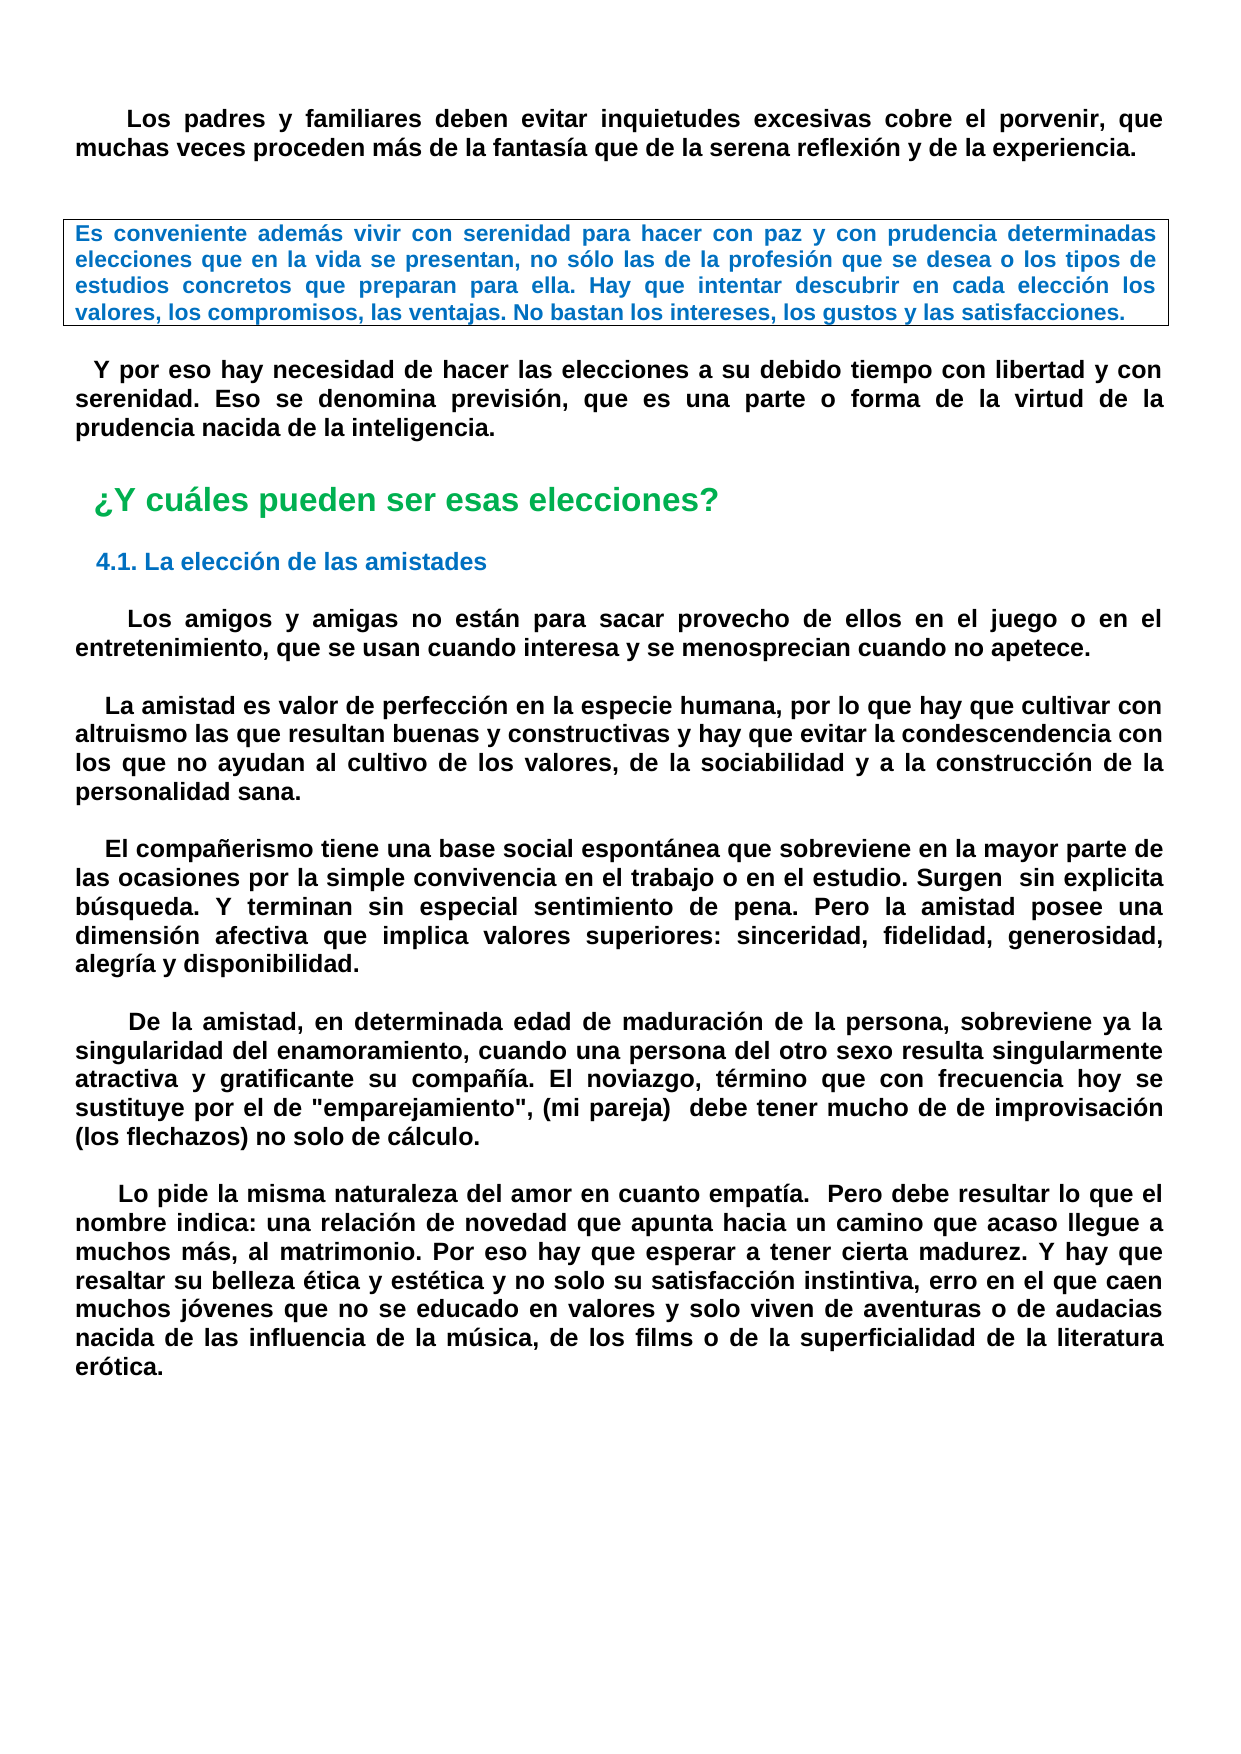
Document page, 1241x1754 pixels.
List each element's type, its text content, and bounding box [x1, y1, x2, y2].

text De la amistad, en determinada edad de maduración de la persona, sobreviene ya la singularidad del enamoramiento, cuando una persona del otro sexo resulta singularmente atractiva y gratificante su compañía. El noviazgo, término que con frecuencia hoy se sustituye por el de "emparejamiento", (mi pareja) debe tener mucho de de improvisación (los flechazos) no solo de cálculo. [75, 1007, 1165, 1151]
text ¿Y cuáles pueden ser esas elecciones? [75, 480, 1165, 518]
text El compañerismo tiene una base social espontánea que sobreviene en la mayor parte de las ocasiones por la simple convivencia en el trabajo o en el estudio. Surgen sin explicita búsqueda. Y terminan sin especial sentimiento de pena. Pero la amistad posee una dimensión afectiva que implica valores superiores: sinceridad, fidelidad, generosidad, alegría y disponibilidad. [75, 834, 1165, 978]
text Lo pide la misma naturaleza del amor en cuanto empatía. Pero debe resultar lo que el nombre indica: una relación de novedad que apunta hacia un camino que acaso llegue a muchos más, al matrimonio. Por eso hay que esperar a tener cierta madurez. Y hay que resaltar su belleza ética y estética y no solo su satisfacción instintiva, erro en el que caen muchos jóvenes que no se educado en valores y solo viven de aventuras o de audacias nacida de las influencia de la música, de los films o de la superficialidad de la literatura erótica. [75, 1179, 1165, 1381]
text 4.1. La elección de las amistades [75, 547, 1165, 576]
table_header Es conveniente además vivir con serenidad para hacer con paz y con prudencia determinadas elecciones que en la vida se presentan, no sólo las de la profesión que se desea o los tipos de estudios concretos que preparan para ella. Hay que intentar descubrir en cada elección los valores, los compromisos, las ventajas. No bastan los intereses, los gustos y las satisfacciones. [64, 220, 1168, 325]
text La amistad es valor de perfección en la especie humana, por lo que hay que cultivar con altruismo las que resultan buenas y constructivas y hay que evitar la condescendencia con los que no ayudan al cultivo de los valores, de la sociabilidad y a la construcción de la personalidad sana. [75, 691, 1165, 806]
text Los padres y familiares deben evitar inquietudes excesivas cobre el porvenir, que muchas veces proceden más de la fantasía que de la serena reflexión y de la experiencia. [75, 104, 1165, 161]
text Y por eso hay necesidad de hacer las elecciones a su debido tiempo con libertad y con serenidad. Eso se denomina previsión, que es una parte o forma de la virtud de la prudencia nacida de la inteligencia. [75, 355, 1165, 441]
text Los amigos y amigas no están para sacar provecho de ellos en el juego o en el entretenimiento, que se usan cuando interesa y se menosprecian cuando no apetece. [75, 604, 1165, 662]
